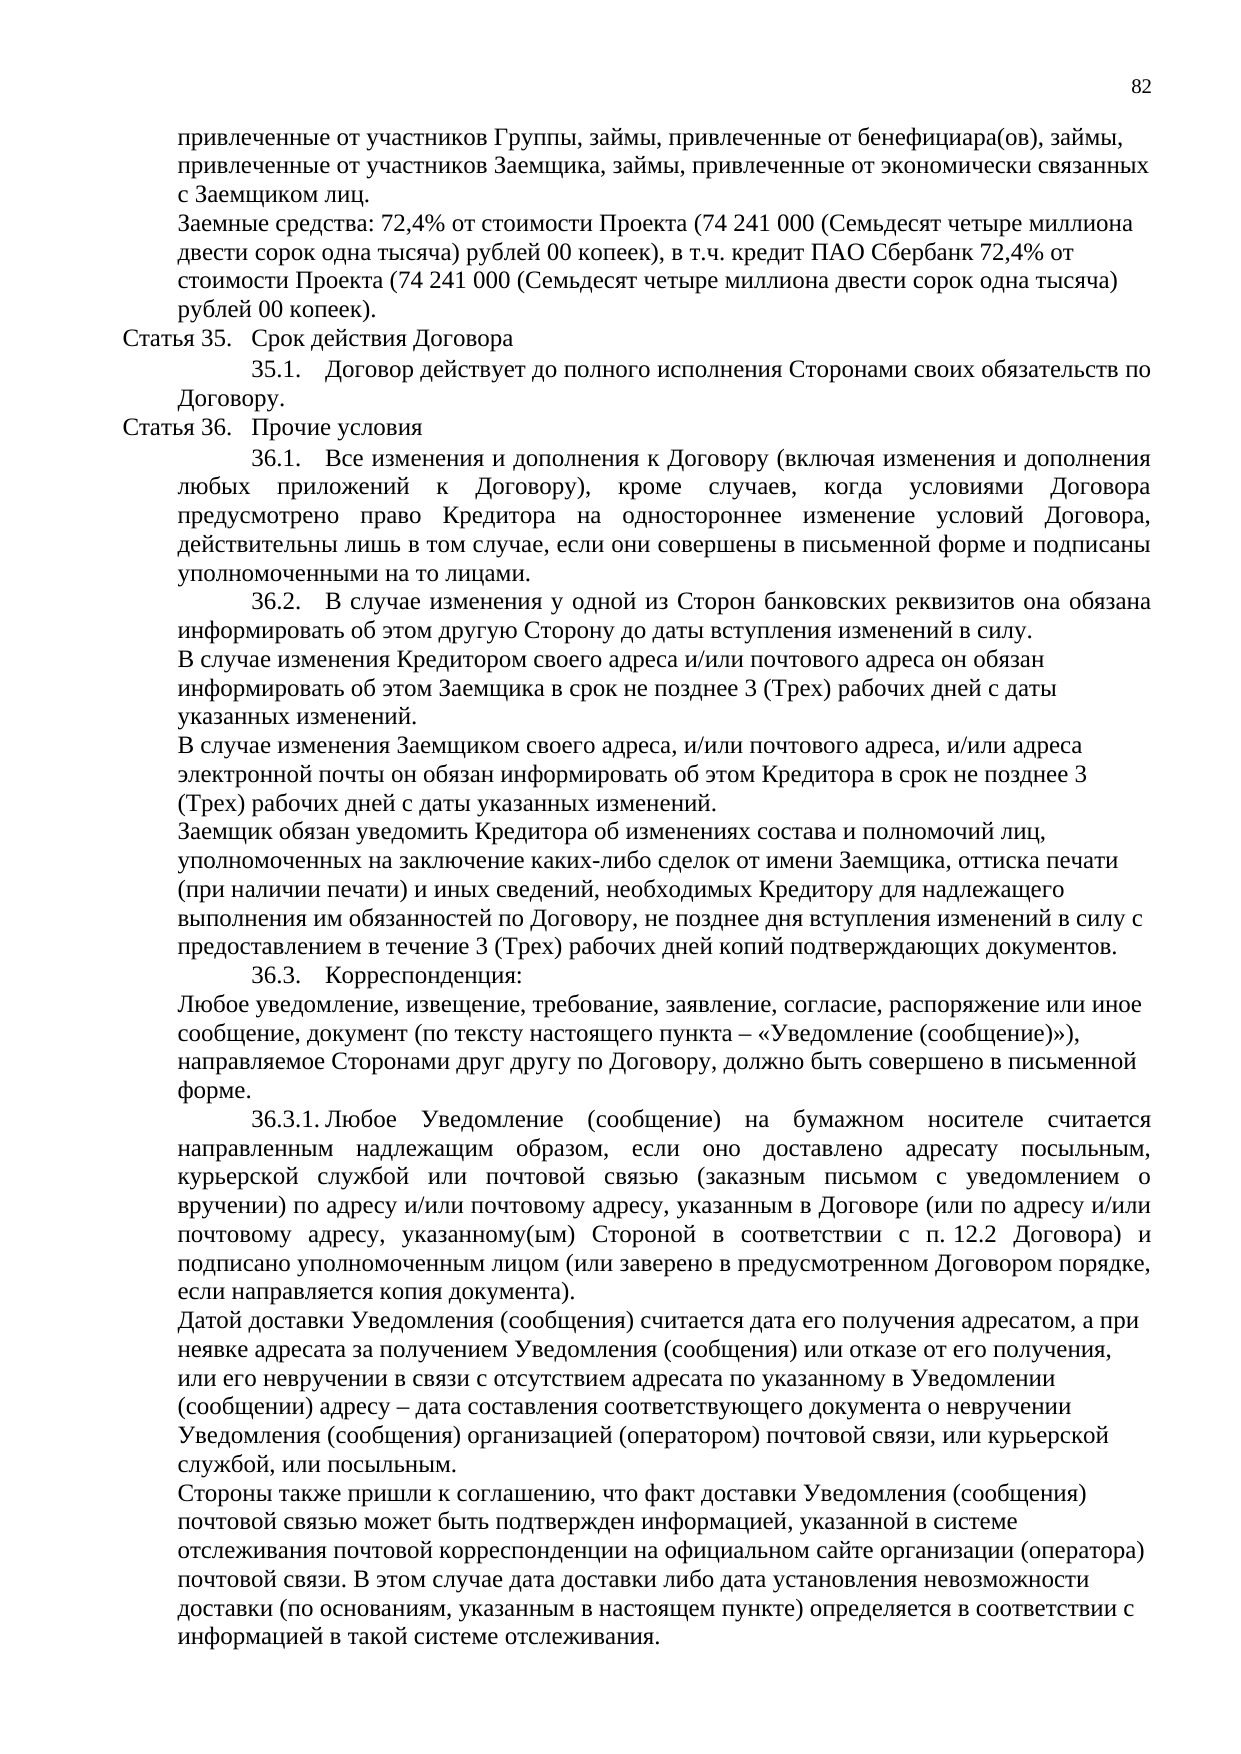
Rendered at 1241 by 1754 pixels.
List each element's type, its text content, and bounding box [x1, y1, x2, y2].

list В случае изменения у одной из Сторон банковских реквизитов она обязана информировать об этом другую Сторону до даты вступления изменений в силу. [177, 586, 1152, 644]
text Любое уведомление, извещение, требование, заявление, согласие, распоряжение или иное сообщение, документ (по тексту настоящего пункта – «Уведомление (сообщение)»), направляемое Сторонами друг другу по Договору, должно быть совершено в письменной форме. [177, 989, 1152, 1104]
list Корреспонденция: [177, 960, 1152, 989]
list Прочие условия [177, 412, 1152, 440]
list Срок действия Договора [177, 323, 1152, 352]
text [177, 122, 1152, 208]
text Заемные средства: 72,4% от стоимости Проекта (74 241 000 (Семьдесят четыре миллиона двести сорок одна тысяча) рублей 00 копеек), в т.ч. кредит ПАО Сбербанк 72,4% от стоимости Проекта (74 241 000 (Семьдесят четыре миллиона двести сорок одна тысяча) рублей 00 копеек). [177, 208, 1152, 323]
text Датой доставки Уведомления (сообщения) считается дата его получения адресатом, а при неявке адресата за получением Уведомления (сообщения) или отказе от его получения, или его невручении в связи с отсутствием адресата по указанному в Уведомлении (сообщении) адресу – дата составления соответствующего документа о невручении Уведомления (сообщения) организацией (оператором) почтовой связи, или курьерской службой, или посыльным. [177, 1305, 1152, 1478]
list Все изменения и дополнения к Договору (включая изменения и дополнения любых приложений к Договору), кроме случаев, когда условиями Договора предусмотрено право Кредитора на одностороннее изменение условий Договора, действительны лишь в том случае, если они совершены в письменной форме и подписаны уполномоченными на то лицами. [177, 443, 1152, 586]
text Стороны также пришли к соглашению, что факт доставки Уведомления (сообщения) почтовой связью может быть подтвержден информацией, указанной в системе отслеживания почтовой корреспонденции на официальном сайте организации (оператора) почтовой связи. В этом случае дата доставки либо дата установления невозможности доставки (по основаниям, указанным в настоящем пункте) определяется в соответствии с информацией в такой системе отслеживания. [177, 1478, 1152, 1650]
text В случае изменения Заемщиком своего адреса, и/или почтового адреса, и/или адреса электронной почты он обязан информировать об этом Кредитора в срок не позднее 3 (Трех) рабочих дней с даты указанных изменений. [177, 730, 1152, 816]
text В случае изменения Кредитором своего адреса и/или почтового адреса он обязан информировать об этом Заемщика в срок не позднее 3 (Трех) рабочих дней с даты указанных изменений. [177, 644, 1152, 730]
text Заемщик обязан уведомить Кредитора об изменениях состава и полномочий лиц, уполномоченных на заключение каких-либо сделок от имени Заемщика, оттиска печати (при наличии печати) и иных сведений, необходимых Кредитору для надлежащего выполнения им обязанностей по Договору, не позднее дня вступления изменений в силу с предоставлением в течение 3 (Трех) рабочих дней копий подтверждающих документов. [177, 816, 1152, 960]
list Договор действует до полного исполнения Сторонами своих обязательств по Договору. [177, 354, 1152, 412]
list Любое Уведомление (сообщение) на бумажном носителе считается направленным надлежащим образом, если оно доставлено адресату посыльным, курьерской службой или почтовой связью (заказным письмом с уведомлением о вручении) по адресу и/или почтовому адресу, указанным в Договоре (или по адресу и/или почтовому адресу, указанному(ым) Стороной в соответствии с п. 12.2 Договора) и подписано уполномоченным лицом (или заверено в предусмотренном Договором порядке, если направляется копия документа). [177, 1104, 1152, 1305]
